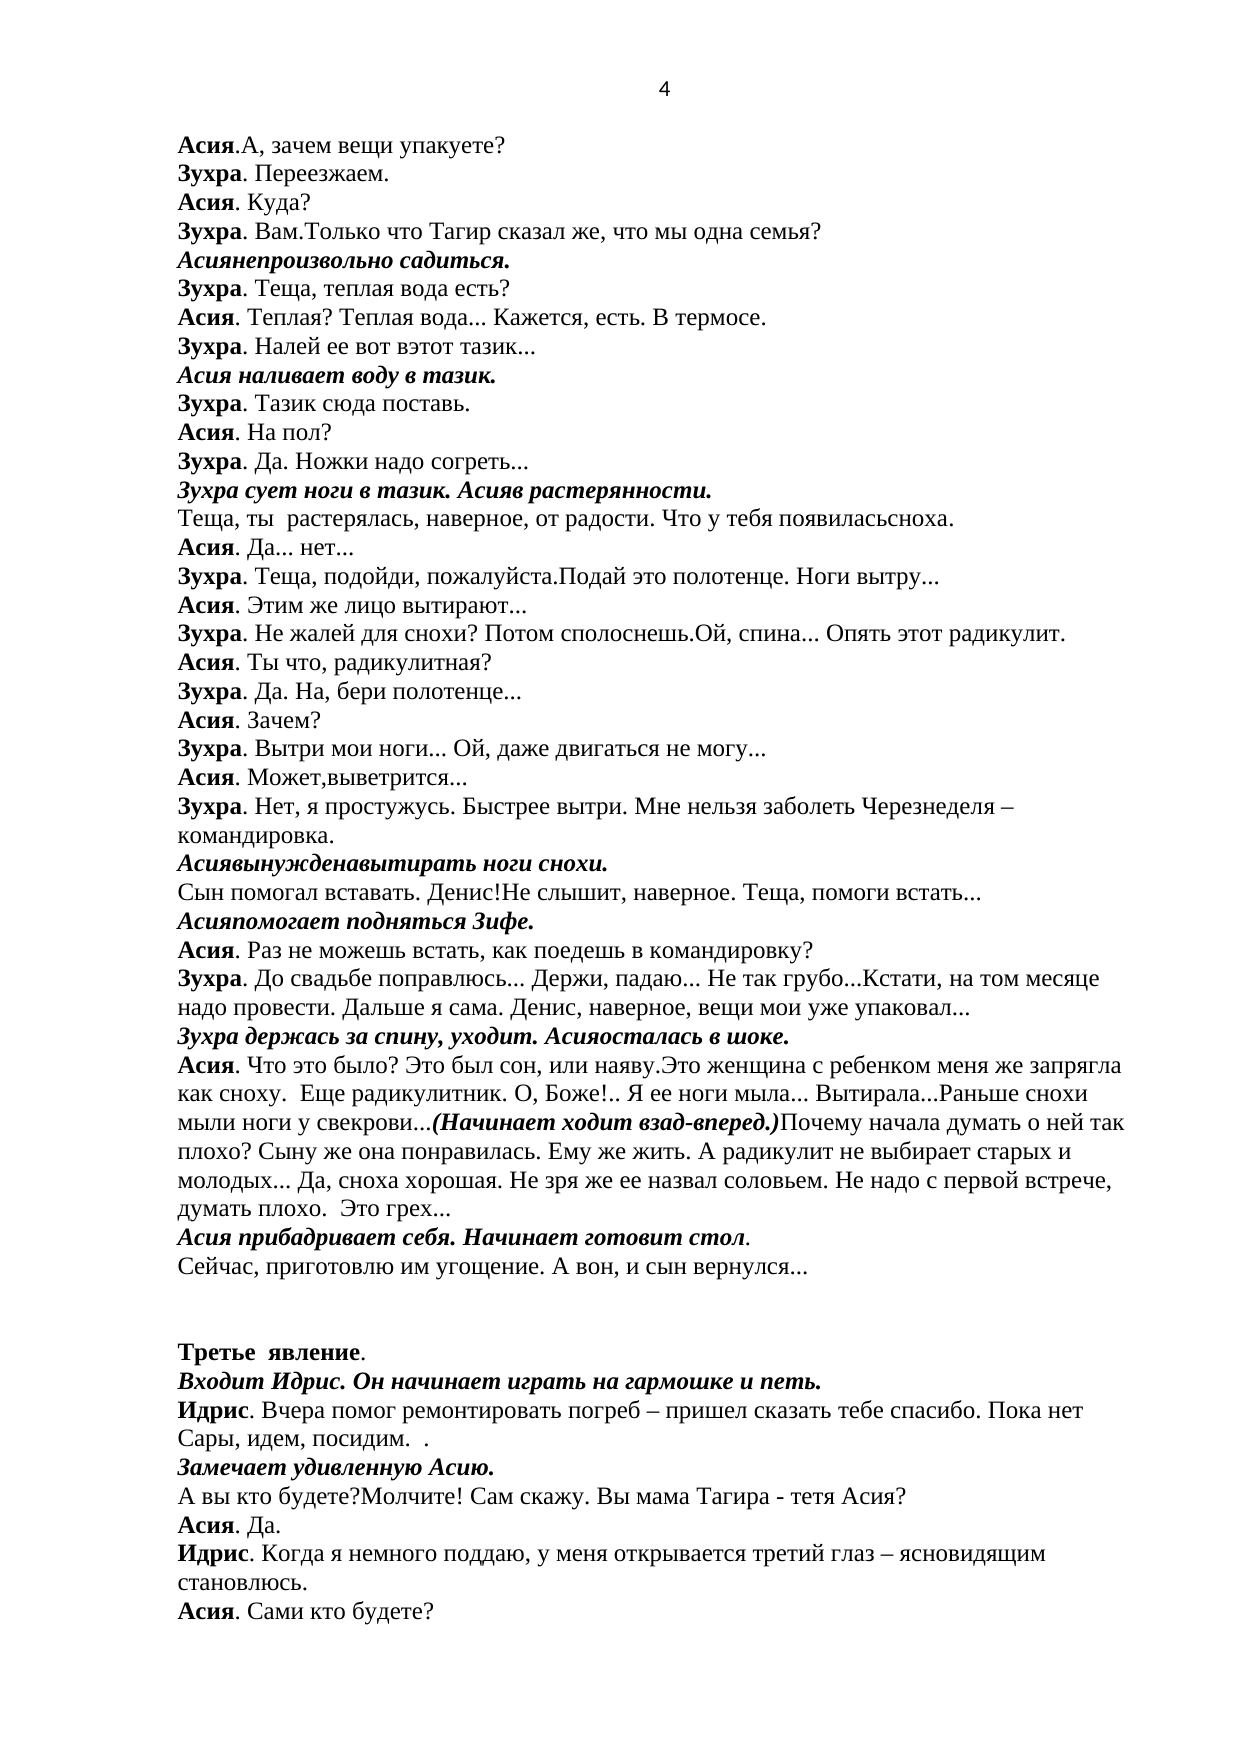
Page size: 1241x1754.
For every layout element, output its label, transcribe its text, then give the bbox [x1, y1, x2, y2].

text Асиявынужденавытирать ноги снохи. [177, 848, 1152, 877]
text Зухра сует ноги в тазик. Асияв растерянности. [177, 475, 1152, 503]
text Замечает удивленную Асию. [177, 1452, 1152, 1481]
text Зухра. Вытри мои ноги... Ой, даже двигаться не могу... [177, 733, 1152, 762]
text Сейчас, приготовлю им угощение. А вон, и сын вернулся... [177, 1251, 1152, 1280]
text Зухра. Тазик сюда поставь. [177, 388, 1152, 417]
text Асия. Теплая? Теплая вода... Кажется, есть. В термосе. [177, 302, 1152, 331]
text Асия наливает воду в тазик. [177, 360, 1152, 388]
text Зухра. Налей ее вот вэтот тазик... [177, 331, 1152, 360]
text Сын помогал вставать. Денис!Не слышит, наверное. Теща, помоги встать... [177, 877, 1152, 906]
text Асияпомогает подняться Зифе. [177, 906, 1152, 935]
text Зухра. Переезжаем. [177, 158, 1152, 187]
text Асия прибадривает себя. Начинает готовит стол. [177, 1222, 1152, 1251]
text Зухра. Вам.Только что Тагир сказал же, что мы одна семья? [177, 216, 1152, 245]
text Асия. Раз не можешь встать, как поедешь в командировку? [177, 935, 1152, 963]
text А вы кто будете?Молчите! Сам скажу. Вы мама Тагира - тетя Асия? [177, 1481, 1152, 1510]
text Асия. Что это было? Это был сон, или наяву.Это женщина с ребенком меня же запрягла как сноху. Еще радикулитник. О, Боже!.. Я ее ноги мыла... Вытирала...Раньше снохи мыли ноги у свекрови...(Начинает ходит взад-вперед.)Почему начала думать о ней так плохо? Сыну же она понравилась. Ему же жить. А радикулит не выбирает старых и молодых... Да, сноха хорошая. Не зря же ее назвал соловьем. Не надо с первой встрече, думать плохо. Это грех... [177, 1050, 1152, 1222]
text Асия. Ты что, радикулитная? [177, 647, 1152, 676]
text Зухра. Теща, теплая вода есть? [177, 273, 1152, 302]
text Асиянепроизвольно садиться. [177, 245, 1152, 273]
text Асия. Зачем? [177, 705, 1152, 733]
text Зухра. Да. На, бери полотенце... [177, 676, 1152, 705]
text Асия. На пол? [177, 417, 1152, 446]
text Входит Идрис. Он начинает играть на гармошке и петь. [177, 1366, 1152, 1395]
text Асия.А, зачем вещи упакуете? [177, 130, 1152, 158]
text Идрис. Вчера помог ремонтировать погреб – пришел сказать тебе спасибо. Пока нет Сары, идем, посидим. . [177, 1395, 1152, 1452]
text Асия. Может,выветрится... [177, 762, 1152, 791]
text Идрис. Когда я немного поддаю, у меня открывается третий глаз – ясновидящим становлюсь. [177, 1538, 1152, 1596]
text Зухра. До свадьбе поправлюсь... Держи, падаю... Не так грубо...Кстати, на том месяце надо провести. Дальше я сама. Денис, наверное, вещи мои уже упаковал... Зухра держась за спину, уходит. Асияосталась в шоке. [177, 963, 1152, 1050]
text Зухра. Теща, подойди, пожалуйста.Подай это полотенце. Ноги вытру... [177, 561, 1152, 590]
text Асия. Куда? [177, 187, 1152, 216]
text Зухра. Нет, я простужусь. Быстрее вытри. Мне нельзя заболеть Черезнеделя – командировка. [177, 791, 1152, 848]
text Зухра. Не жалей для снохи? Потом сполоснешь.Ой, спина... Опять этот радикулит. [177, 618, 1152, 647]
text Асия. Да... нет... [177, 532, 1152, 561]
text Зухра. Да. Ножки надо согреть... [177, 446, 1152, 475]
text Асия. Да. [177, 1510, 1152, 1538]
text Асия. Этим же лицо вытирают... [177, 590, 1152, 618]
text Теща, ты растерялась, наверное, от радости. Что у тебя появиласьсноха. [177, 503, 1152, 532]
text Третье явление. [177, 1337, 1152, 1366]
text Асия. Сами кто будете? [177, 1596, 1152, 1625]
